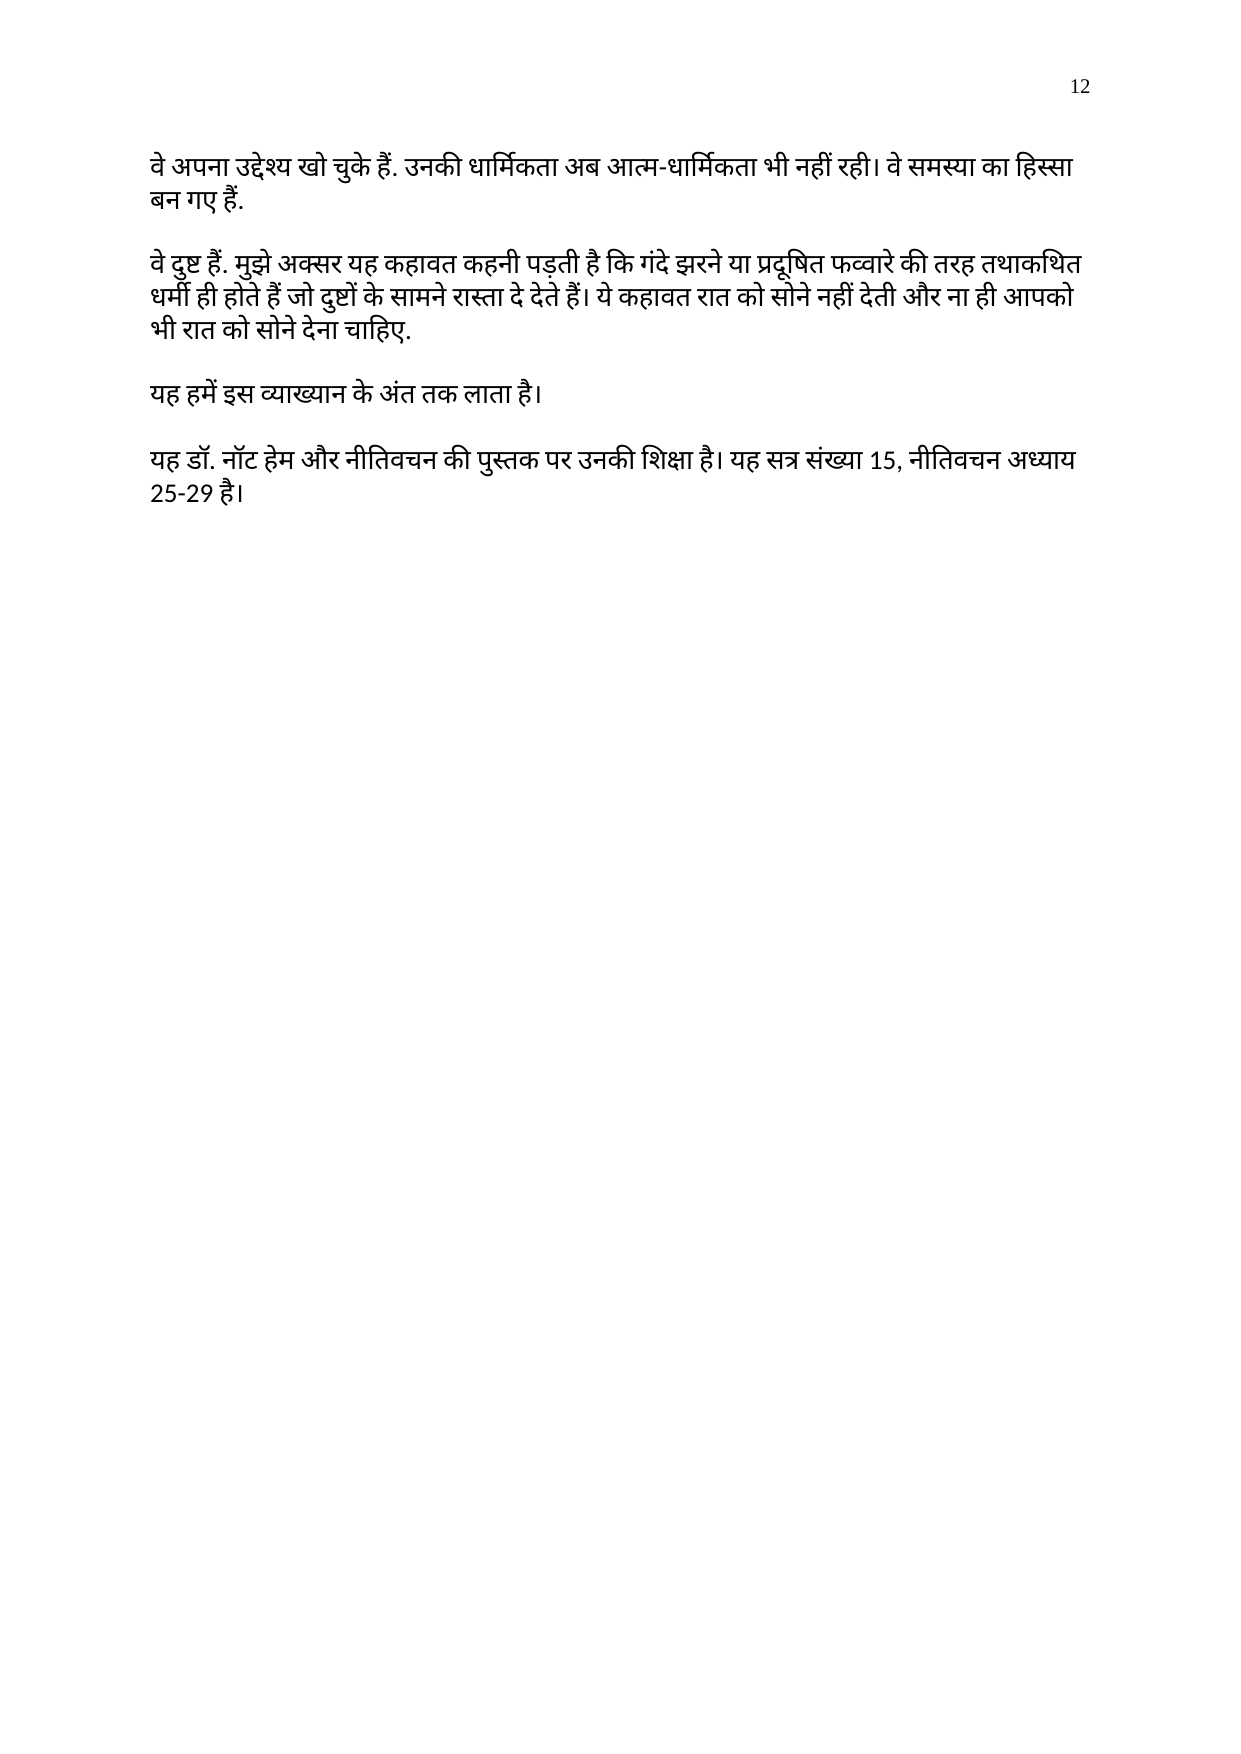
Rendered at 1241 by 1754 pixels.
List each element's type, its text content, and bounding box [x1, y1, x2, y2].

text वे अपना उद्देश्य खो चुके हैं. उनकी धार्मिकता अब आत्म-धार्मिकता भी नहीं रही। वे समस्या का हिस्सा बन गए हैं. [150, 150, 1090, 216]
text वे दुष्ट हैं. मुझे अक्सर यह कहावत कहनी पड़ती है कि गंदे झरने या प्रदूषित फव्वारे की तरह तथाकथित धर्मी ही होते हैं जो दुष्टों के सामने रास्ता दे देते हैं। ये कहावत रात को सोने नहीं देती और ना ही आपको भी रात को सोने देना चाहिए. [150, 247, 1090, 346]
text यह हमें इस व्याख्यान के अंत तक लाता है। [150, 377, 1090, 410]
text यह डॉ. नॉट हेम और नीतिवचन की पुस्तक पर उनकी शिक्षा है। यह सत्र संख्या 15, नीतिवचन अध्याय 25-29 है। [150, 443, 1090, 509]
